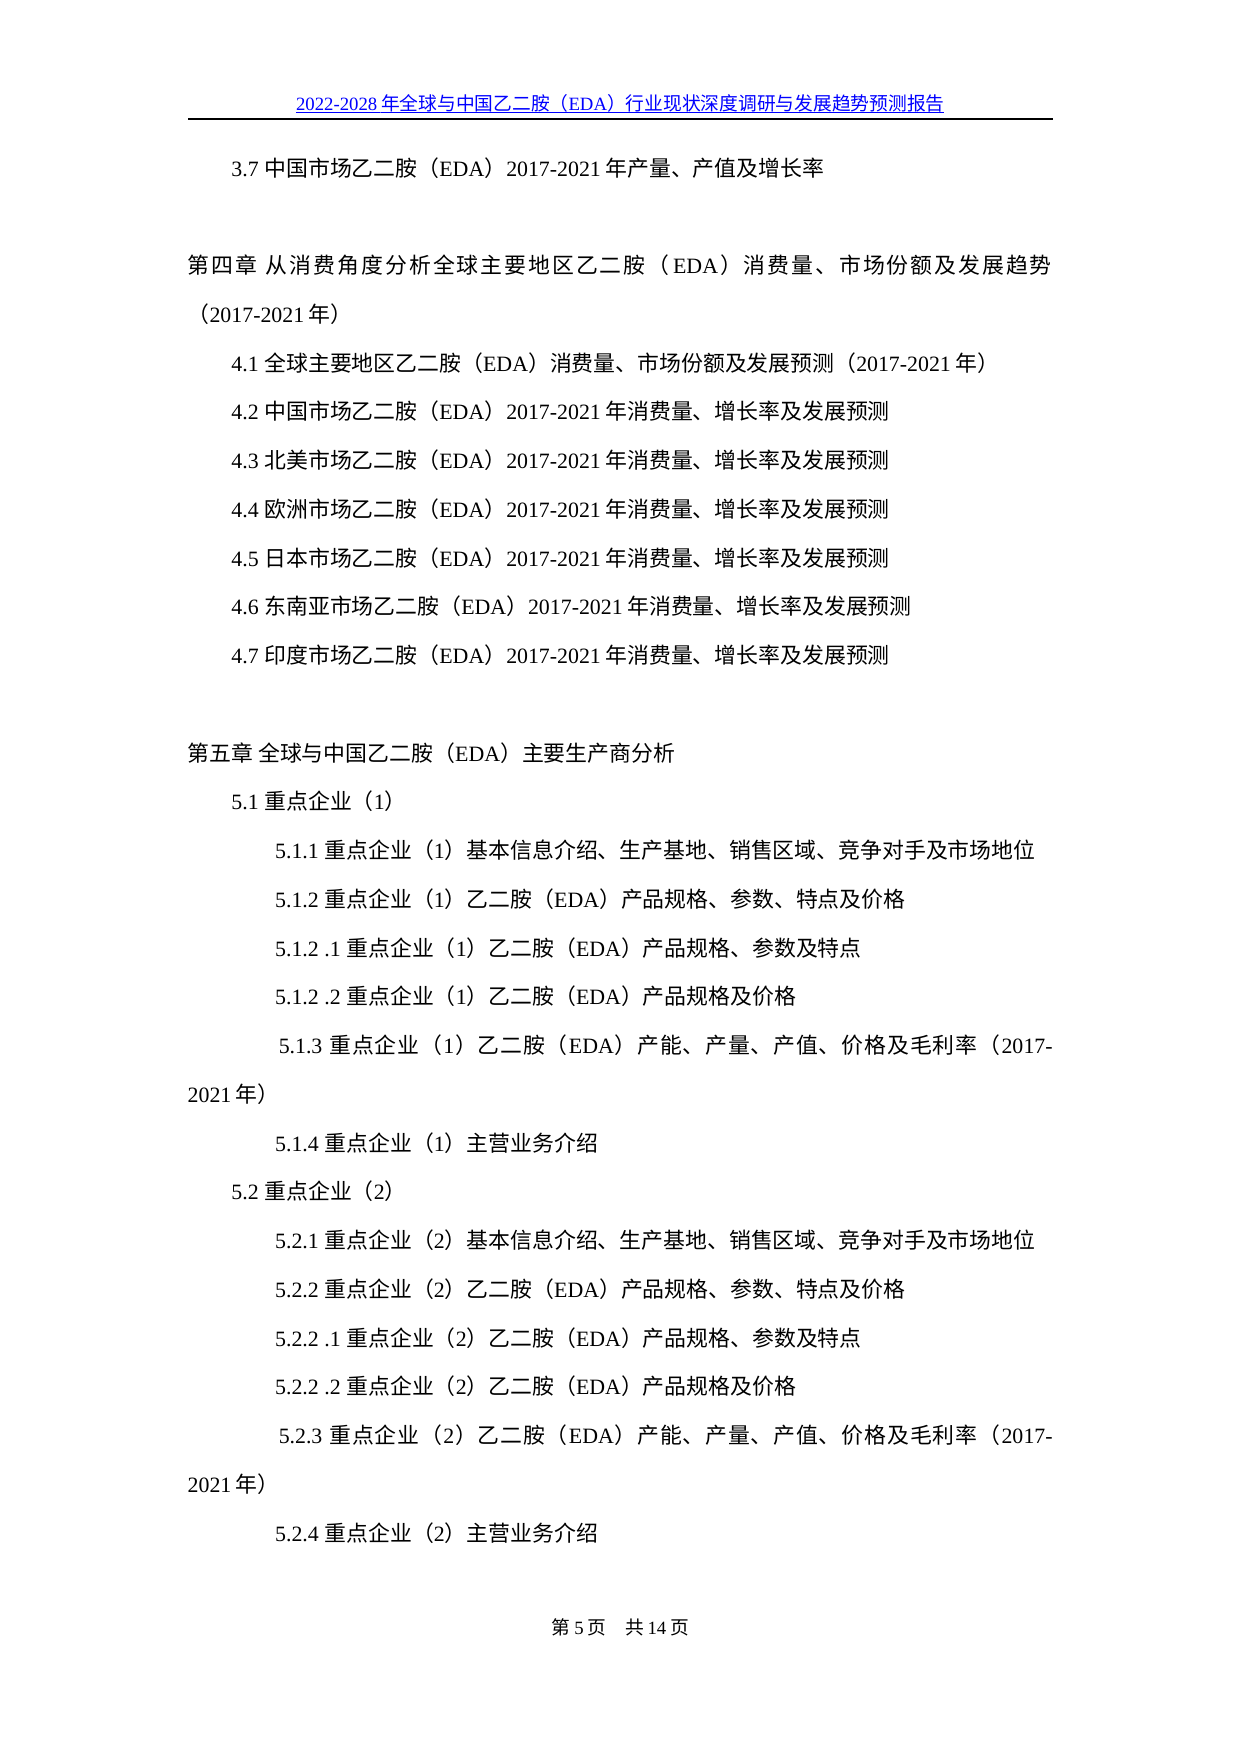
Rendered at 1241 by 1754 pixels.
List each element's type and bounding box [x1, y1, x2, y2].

text [187, 150, 1053, 1548]
